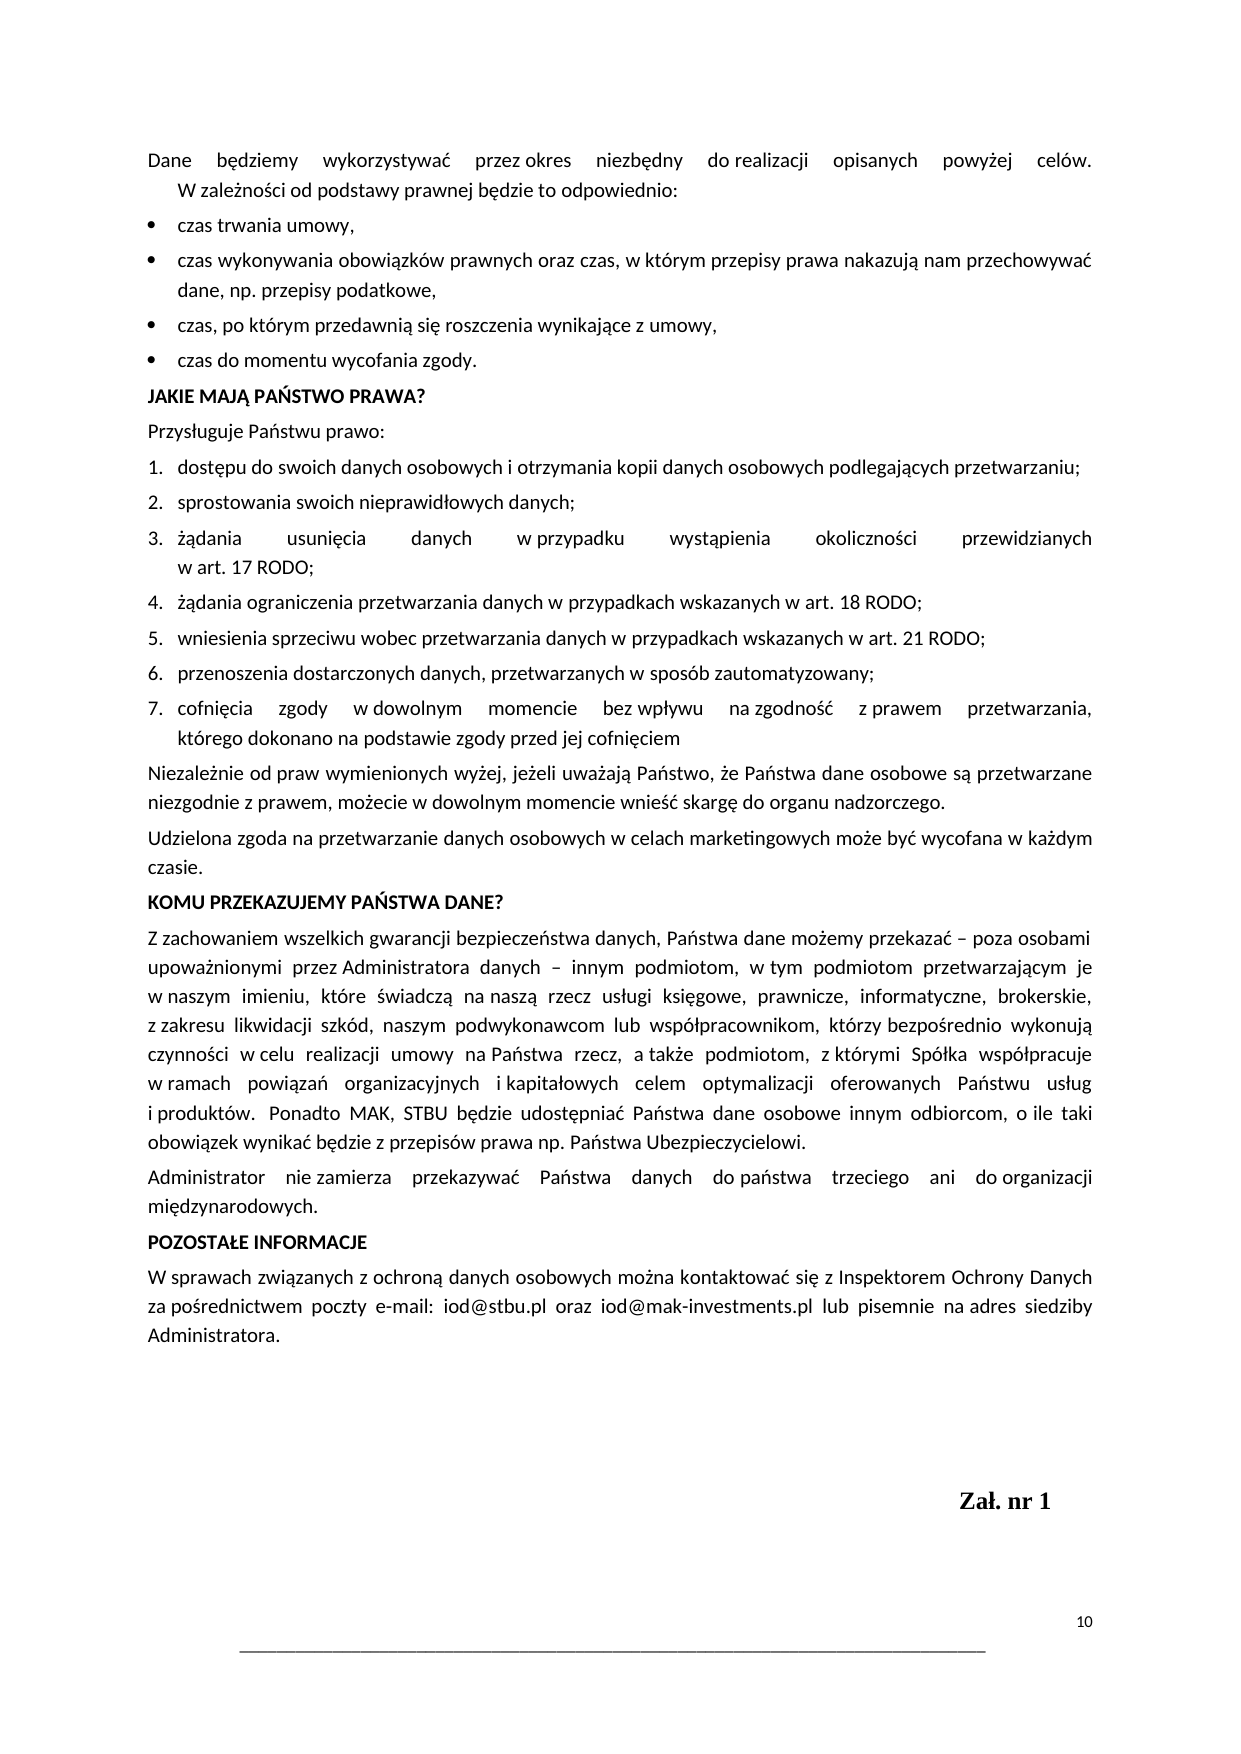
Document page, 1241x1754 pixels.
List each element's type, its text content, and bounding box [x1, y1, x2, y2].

list żądania ograniczenia przetwarzania danych w przypadkach wskazanych w art. 18 RODO; [148, 589, 1093, 615]
list przenoszenia dostarczonych danych, przetwarzanych w sposób zautomatyzowany; [148, 660, 1093, 686]
list cofnięcia zgody w dowolnym momencie bez wpływu na zgodność z prawem przetwarzania, którego dokonano na podstawie zgody przed jej cofnięciem [148, 696, 1093, 750]
list czas, po którym przedawnią się roszczenia wynikające z umowy, [148, 312, 1093, 338]
text Udzielona zgoda na przetwarzanie danych osobowych w celach marketingowych może być wycofana w każdym czasie. [148, 825, 1093, 879]
text Zał. nr 1 [885, 1486, 1093, 1543]
list dostępu do swoich danych osobowych i otrzymania kopii danych osobowych podlegających przetwarzaniu; [148, 454, 1093, 479]
text Administrator nie zamierza przekazywać Państwa danych do państwa trzeciego ani do organizacji międzynarodowych. [148, 1164, 1093, 1219]
list wniesienia sprzeciwu wobec przetwarzania danych w przypadkach wskazanych w art. 21 RODO; [148, 625, 1093, 650]
text Z zachowaniem wszelkich gwarancji bezpieczeństwa danych, Państwa dane możemy przekazać – poza osobami upoważnionymi przez Administratora danych – innym podmiotom, w tym podmiotom przetwarzającym je w naszym imieniu, które świadczą na naszą rzecz usługi księgowe, prawnicze, informatyczne, brokerskie, z zakresu likwidacji szkód, naszym podwykonawcom lub współpracownikom, którzy bezpośrednio wykonują czynności w celu realizacji umowy na Państwa rzecz, a także podmiotom, z którymi Spółka współpracuje w ramach powiązań organizacyjnych i kapitałowych celem optymalizacji oferowanych Państwu usług i produktów. Ponadto MAK, STBU będzie udostępniać Państwa dane osobowe innym odbiorcom, o ile taki obowiązek wynikać będzie z przepisów prawa np. Państwa Ubezpieczycielowi. [148, 925, 1093, 1154]
text JAKIE MAJĄ PAŃSTWO PRAWA? [148, 383, 1093, 408]
list czas trwania umowy, [148, 212, 1093, 238]
text Dane będziemy wykorzystywać przez okres niezbędny do realizacji opisanych powyżej celów. W zależności od podstawy prawnej będzie to odpowiednio: [148, 148, 1093, 202]
text KOMU PRZEKAZUJEMY PAŃSTWA DANE? [148, 889, 1093, 915]
list czas wykonywania obowiązków prawnych oraz czas, w którym przepisy prawa nakazują nam przechowywać dane, np. przepisy podatkowe, [148, 248, 1093, 302]
text W sprawach związanych z ochroną danych osobowych można kontaktować się z Inspektorem Ochrony Danych za pośrednictwem poczty e-mail: iod@stbu.pl oraz iod@mak-investments.pl lub pisemnie na adres siedziby Administratora. [148, 1264, 1093, 1348]
list czas do momentu wycofania zgody. [148, 348, 1093, 373]
text POZOSTAŁE INFORMACJE [148, 1229, 1093, 1254]
text Niezależnie od praw wymienionych wyżej, jeżeli uważają Państwo, że Państwa dane osobowe są przetwarzane niezgodnie z prawem, możecie w dowolnym momencie wnieść skargę do organu nadzorczego. [148, 760, 1093, 815]
list sprostowania swoich nieprawidłowych danych; [148, 489, 1093, 515]
list żądania usunięcia danych w przypadku wystąpienia okoliczności przewidzianych w art. 17 RODO; [148, 525, 1093, 579]
text Przysługuje Państwu prawo: [148, 418, 1093, 444]
